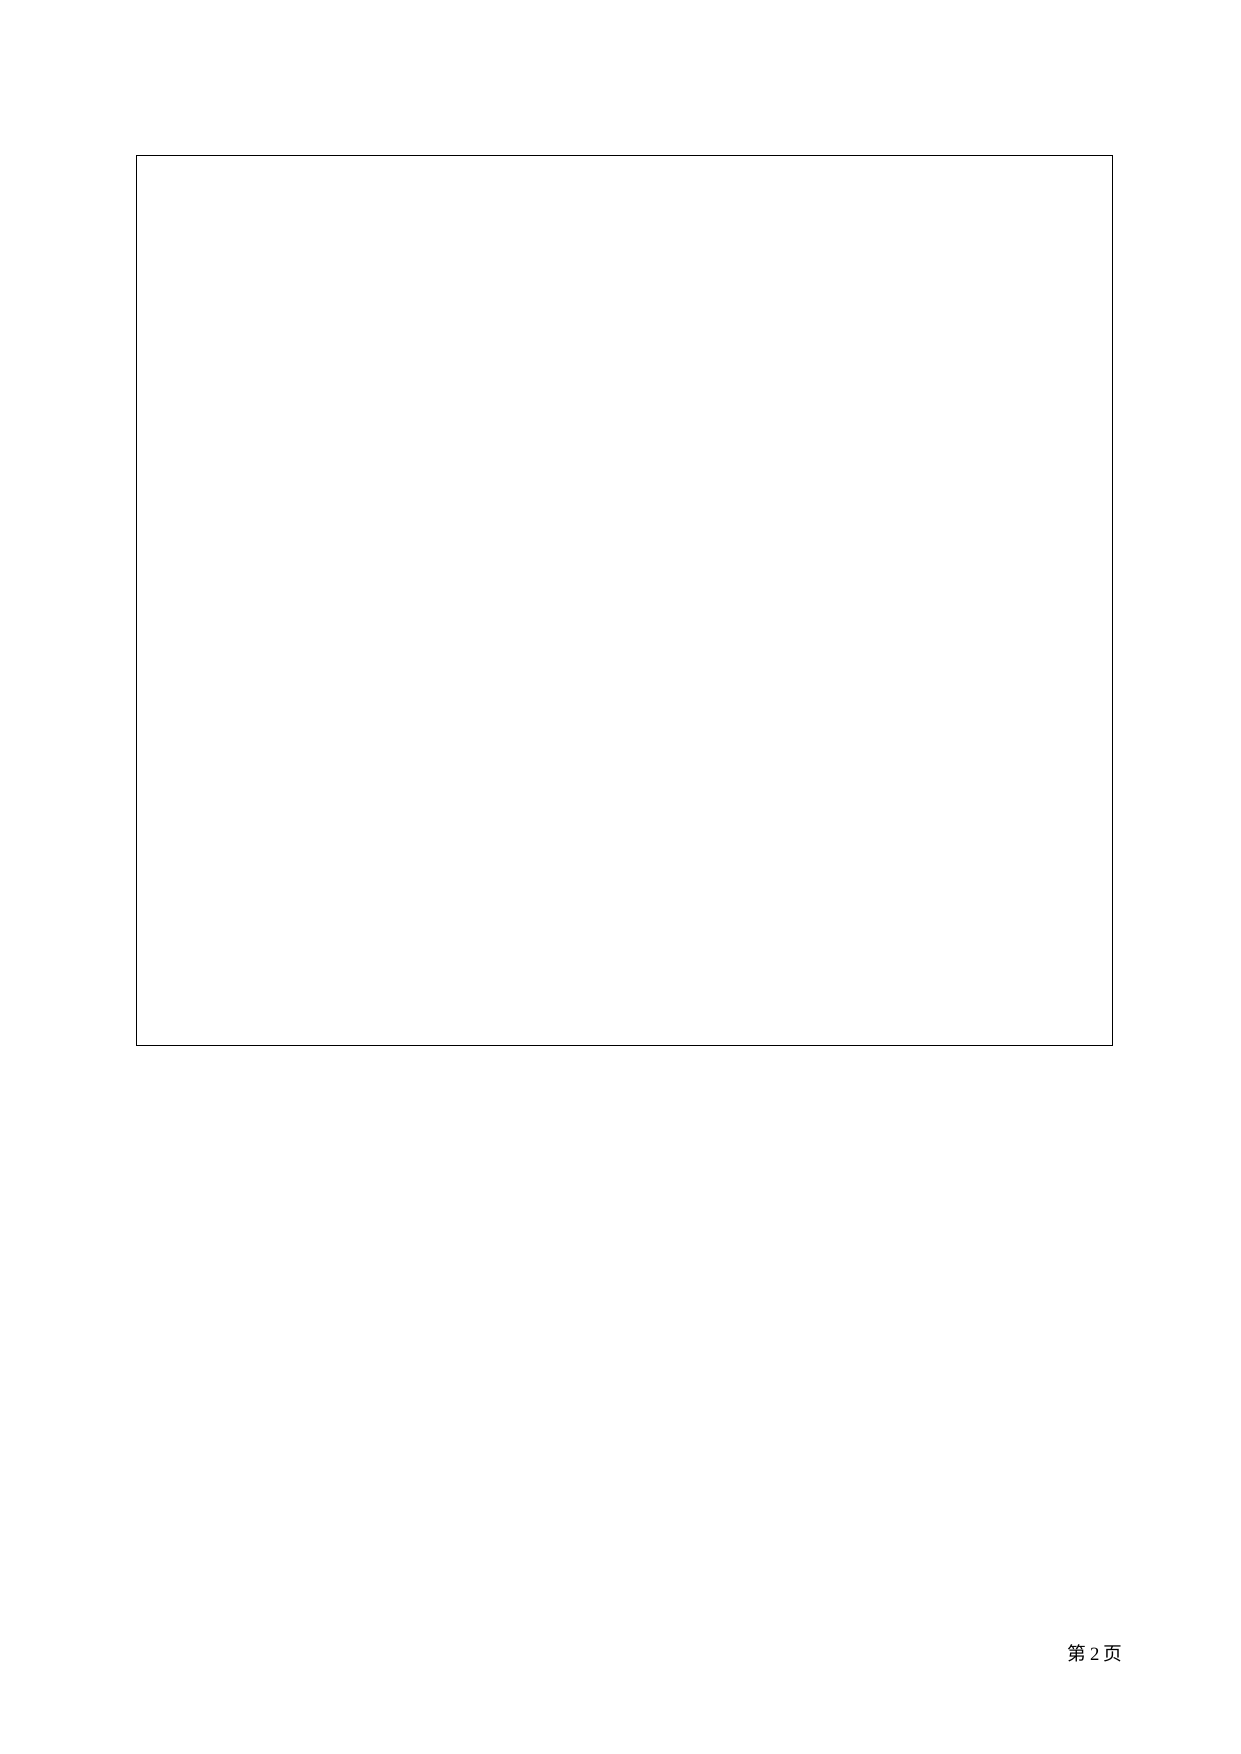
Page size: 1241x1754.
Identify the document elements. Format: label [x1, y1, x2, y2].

table_header [137, 156, 1112, 1045]
